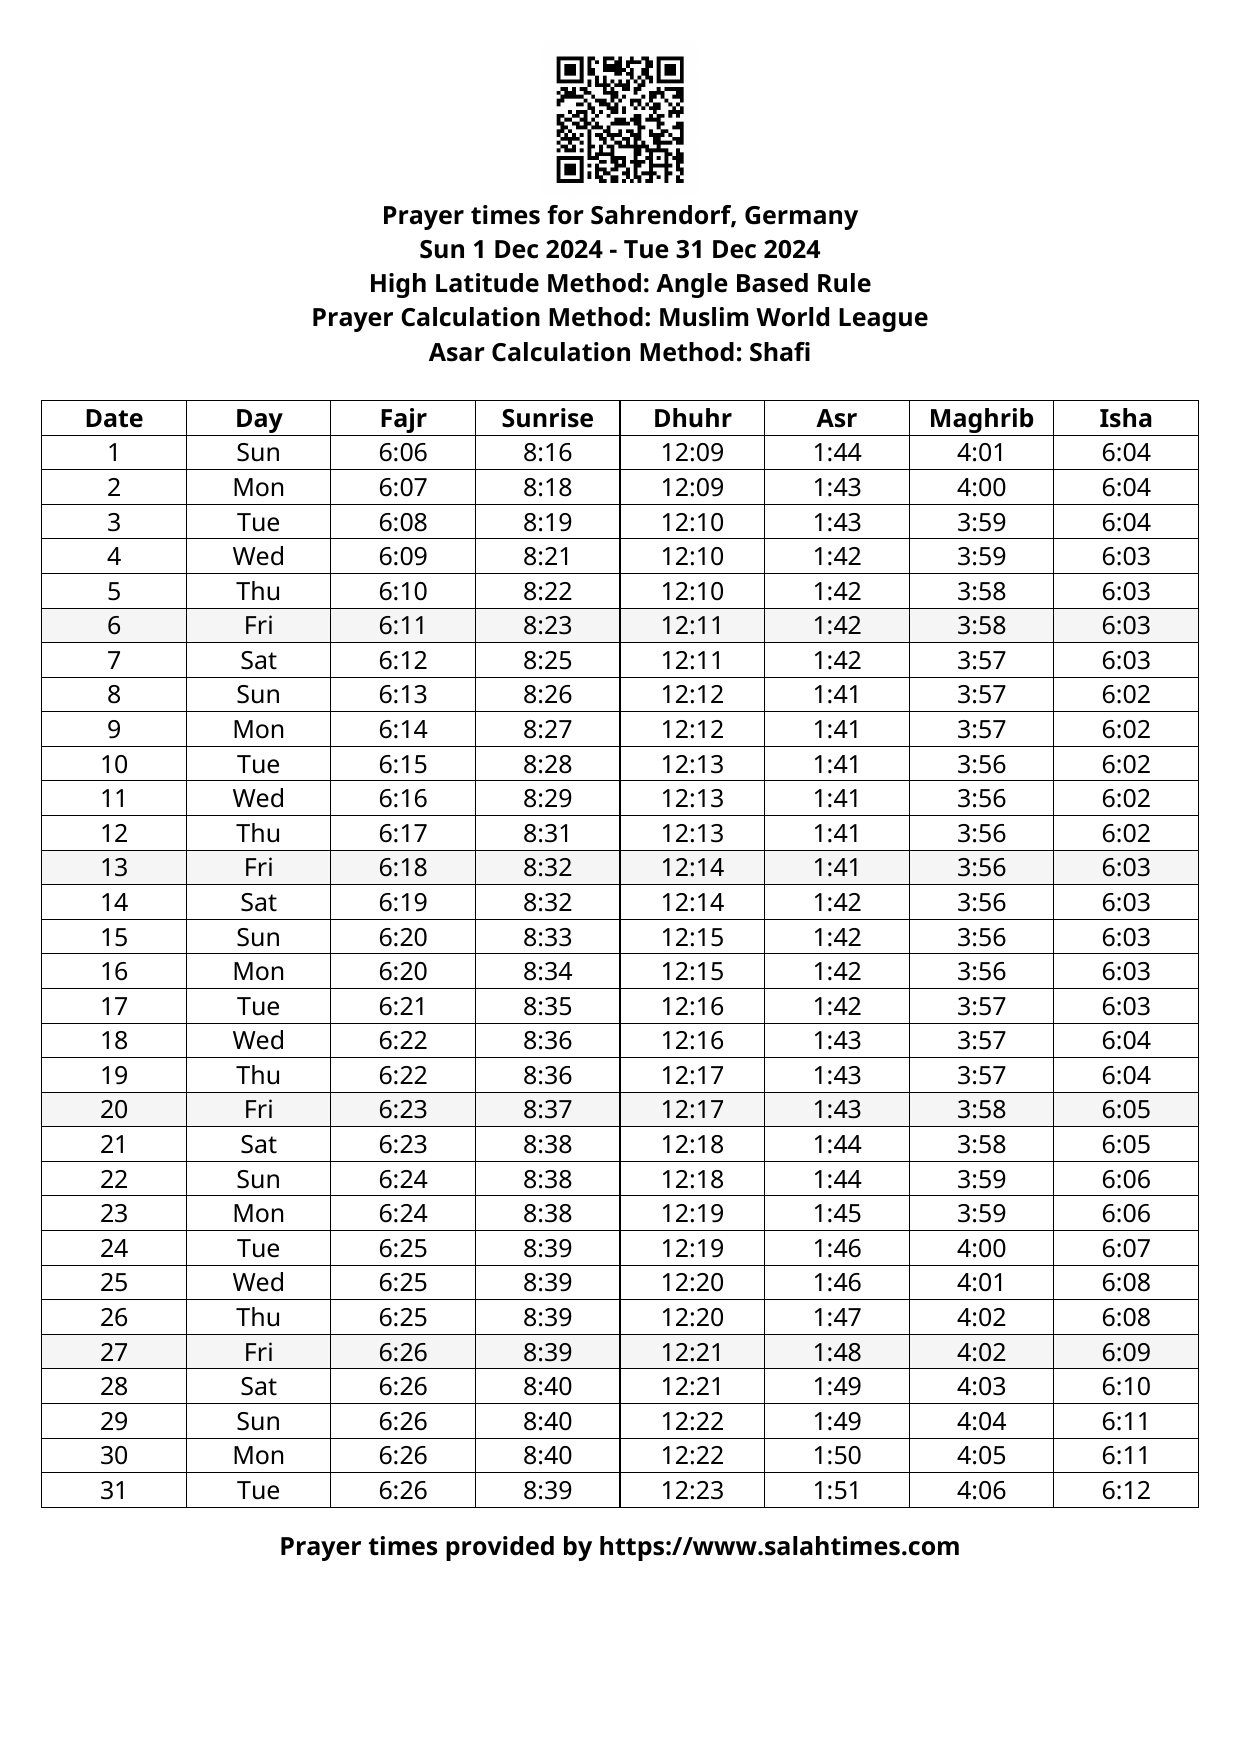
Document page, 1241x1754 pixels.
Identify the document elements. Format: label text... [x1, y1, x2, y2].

table_cell 8:16 [476, 436, 619, 469]
table_cell Tue [187, 989, 330, 1022]
table_header Asr [765, 401, 909, 434]
table_cell 26 [42, 1300, 186, 1334]
table_header Sunrise [476, 401, 619, 434]
table_cell Thu [187, 1300, 330, 1334]
table_header Isha [1054, 401, 1198, 434]
table_cell 6:03 [1054, 851, 1198, 884]
table_cell Mon [187, 954, 330, 988]
table_cell 4:06 [910, 1473, 1053, 1507]
table_cell 12:22 [621, 1404, 764, 1437]
text High Latitude Method: Angle Based Rule [42, 266, 1198, 300]
table_cell Fri [187, 1093, 330, 1126]
table_cell 8:28 [476, 747, 619, 780]
table_cell 6:24 [331, 1196, 475, 1230]
table_cell 6:19 [331, 885, 475, 919]
table_cell 1:42 [765, 954, 909, 988]
table_cell Sat [187, 1369, 330, 1403]
table_cell 14 [42, 885, 186, 919]
table_cell 6:22 [331, 1024, 475, 1057]
table_cell 12:09 [621, 470, 764, 504]
table_cell Tue [187, 1231, 330, 1264]
table_cell 6:06 [1054, 1162, 1198, 1195]
table_cell 1:41 [765, 851, 909, 884]
table_cell 1:48 [765, 1335, 909, 1368]
table_cell 12:14 [621, 851, 764, 884]
table_cell 3 [42, 505, 186, 538]
table_cell 1:42 [765, 643, 909, 677]
table_cell Mon [187, 470, 330, 504]
table_cell 6:20 [331, 954, 475, 988]
text Prayer times for Sahrendorf, Germany [42, 198, 1198, 232]
table_cell 6:08 [331, 505, 475, 538]
table_header Maghrib [910, 401, 1053, 434]
table_cell 6:02 [1054, 747, 1198, 780]
table_cell 12:13 [621, 781, 764, 815]
table_cell 6:20 [331, 920, 475, 953]
table_cell 1:43 [765, 1093, 909, 1126]
table_cell Sun [187, 1404, 330, 1437]
table_cell 8:40 [476, 1369, 619, 1403]
table_cell 12:17 [621, 1093, 764, 1126]
table_cell 8:33 [476, 920, 619, 953]
table_cell 1:44 [765, 436, 909, 469]
table_cell 6:04 [1054, 1024, 1198, 1057]
table_cell 8:19 [476, 505, 619, 538]
table_cell 6:25 [331, 1231, 475, 1264]
table_cell 3:57 [910, 1024, 1053, 1057]
table_cell 8:40 [476, 1404, 619, 1437]
table_cell 12:20 [621, 1300, 764, 1334]
table_cell 22 [42, 1162, 186, 1195]
table_cell 6:25 [331, 1266, 475, 1299]
table_cell 3:57 [910, 1058, 1053, 1092]
table_cell 1:42 [765, 574, 909, 607]
table_cell 3:59 [910, 1162, 1053, 1195]
table_cell 6:03 [1054, 885, 1198, 919]
table_cell 1:41 [765, 712, 909, 746]
table_cell 19 [42, 1058, 186, 1092]
table_cell Thu [187, 574, 330, 607]
table_cell 4 [42, 539, 186, 573]
table_cell 12:10 [621, 574, 764, 607]
table_cell 6:09 [1054, 1335, 1198, 1368]
table_cell 6:26 [331, 1335, 475, 1368]
table_cell 3:57 [910, 712, 1053, 746]
table_cell 4:04 [910, 1404, 1053, 1437]
table_cell 6:10 [1054, 1369, 1198, 1403]
table_cell 3:57 [910, 678, 1053, 711]
table_cell 6:12 [331, 643, 475, 677]
table_cell 15 [42, 920, 186, 953]
table_cell 8:38 [476, 1196, 619, 1230]
table_cell 1:41 [765, 678, 909, 711]
table_cell 12:12 [621, 712, 764, 746]
table_cell 3:56 [910, 920, 1053, 953]
table_cell 6:04 [1054, 1058, 1198, 1092]
table_cell 1:47 [765, 1300, 909, 1334]
table_cell Mon [187, 1439, 330, 1472]
table_cell 6:02 [1054, 816, 1198, 849]
table_cell 3:59 [910, 1196, 1053, 1230]
table_cell 3:59 [910, 539, 1053, 573]
table_cell 3:57 [910, 643, 1053, 677]
table_cell 6:17 [331, 816, 475, 849]
table_cell 1:43 [765, 470, 909, 504]
table_cell 12:16 [621, 1024, 764, 1057]
table_cell 8:22 [476, 574, 619, 607]
table_cell 6:05 [1054, 1093, 1198, 1126]
table_cell 24 [42, 1231, 186, 1264]
table_cell 8:32 [476, 885, 619, 919]
table_cell 3:59 [910, 505, 1053, 538]
table_cell 1:42 [765, 989, 909, 1022]
table_cell 1:44 [765, 1162, 909, 1195]
table_cell 4:01 [910, 1266, 1053, 1299]
table_cell 12:10 [621, 539, 764, 573]
table_cell Sun [187, 436, 330, 469]
table_cell 1:50 [765, 1439, 909, 1472]
table_cell 6:02 [1054, 712, 1198, 746]
table_cell 12:18 [621, 1127, 764, 1161]
table_cell 1:41 [765, 781, 909, 815]
table_cell 6:04 [1054, 470, 1198, 504]
table_cell 4:01 [910, 436, 1053, 469]
table_cell 8:39 [476, 1300, 619, 1334]
table_cell Fri [187, 851, 330, 884]
table_cell 27 [42, 1335, 186, 1368]
table_cell Sun [187, 920, 330, 953]
table_cell 12:09 [621, 436, 764, 469]
table_cell 6:05 [1054, 1127, 1198, 1161]
table_cell 6:25 [331, 1300, 475, 1334]
table_cell 3:56 [910, 747, 1053, 780]
table_cell 8:32 [476, 851, 619, 884]
table_cell 6:02 [1054, 781, 1198, 815]
table_cell 11 [42, 781, 186, 815]
table_cell 6:11 [1054, 1439, 1198, 1472]
table_cell 4:02 [910, 1335, 1053, 1368]
table_cell 6:11 [1054, 1404, 1198, 1437]
table_cell 6:26 [331, 1473, 475, 1507]
table_cell 12 [42, 816, 186, 849]
table_cell 12:14 [621, 885, 764, 919]
table_cell Fri [187, 609, 330, 642]
table_cell 12:15 [621, 954, 764, 988]
table_cell 8 [42, 678, 186, 711]
table_cell 1:42 [765, 539, 909, 573]
table_cell 18 [42, 1024, 186, 1057]
table_cell 8:21 [476, 539, 619, 573]
table_cell 8:27 [476, 712, 619, 746]
table_cell 16 [42, 954, 186, 988]
table_cell 3:56 [910, 781, 1053, 815]
table_cell 4:03 [910, 1369, 1053, 1403]
table_cell 4:00 [910, 470, 1053, 504]
table_cell Sat [187, 885, 330, 919]
table_cell 1:45 [765, 1196, 909, 1230]
table_cell 8:34 [476, 954, 619, 988]
table_cell 6:04 [1054, 505, 1198, 538]
table_cell 12:20 [621, 1266, 764, 1299]
table_cell Wed [187, 781, 330, 815]
table_cell 1:42 [765, 885, 909, 919]
table_cell 6:16 [331, 781, 475, 815]
table_cell 6:23 [331, 1093, 475, 1126]
table_cell 8:39 [476, 1473, 619, 1507]
table_cell 6:23 [331, 1127, 475, 1161]
table_cell 6:07 [331, 470, 475, 504]
table_cell 10 [42, 747, 186, 780]
table_cell 8:31 [476, 816, 619, 849]
table_cell 12:21 [621, 1369, 764, 1403]
table_cell 8:38 [476, 1162, 619, 1195]
table_cell 6:03 [1054, 643, 1198, 677]
table_cell Tue [187, 505, 330, 538]
table_cell 3:58 [910, 1093, 1053, 1126]
table_cell 8:23 [476, 609, 619, 642]
table_cell 6:06 [1054, 1196, 1198, 1230]
table_cell 1:43 [765, 1024, 909, 1057]
table_cell 30 [42, 1439, 186, 1472]
table_cell 12:23 [621, 1473, 764, 1507]
table_cell 12:12 [621, 678, 764, 711]
table_cell 8:39 [476, 1335, 619, 1368]
table_cell 3:56 [910, 851, 1053, 884]
text Sun 1 Dec 2024 - Tue 31 Dec 2024 [42, 232, 1198, 266]
table_cell 3:58 [910, 609, 1053, 642]
table_cell Wed [187, 539, 330, 573]
table_cell 12:15 [621, 920, 764, 953]
table_cell 12:18 [621, 1162, 764, 1195]
table_cell 23 [42, 1196, 186, 1230]
table_cell 29 [42, 1404, 186, 1437]
table_cell 3:56 [910, 954, 1053, 988]
table_cell Sat [187, 643, 330, 677]
table_cell Mon [187, 1196, 330, 1230]
table_cell 8:39 [476, 1231, 619, 1264]
table_cell 6:13 [331, 678, 475, 711]
table_cell 8:37 [476, 1093, 619, 1126]
table_cell 6:02 [1054, 678, 1198, 711]
table_cell 6:10 [331, 574, 475, 607]
table_cell 12:19 [621, 1196, 764, 1230]
table_header Dhuhr [621, 401, 764, 434]
table_cell Wed [187, 1266, 330, 1299]
table_cell 12:16 [621, 989, 764, 1022]
table_cell 4:00 [910, 1231, 1053, 1264]
table_cell 8:38 [476, 1127, 619, 1161]
table_cell 6:22 [331, 1058, 475, 1092]
table_cell 13 [42, 851, 186, 884]
table_cell 2 [42, 470, 186, 504]
table_cell 1:46 [765, 1231, 909, 1264]
table_cell 3:58 [910, 574, 1053, 607]
table_cell 6:21 [331, 989, 475, 1022]
table_cell 6:14 [331, 712, 475, 746]
table_cell 31 [42, 1473, 186, 1507]
table_cell 6:24 [331, 1162, 475, 1195]
table_cell 12:11 [621, 643, 764, 677]
table_cell 1:49 [765, 1404, 909, 1437]
table_cell 12:21 [621, 1335, 764, 1368]
table_cell 6:08 [1054, 1300, 1198, 1334]
table_cell 12:19 [621, 1231, 764, 1264]
table_cell 6:26 [331, 1404, 475, 1437]
table_cell 1:42 [765, 920, 909, 953]
table_cell 12:13 [621, 747, 764, 780]
table_cell 6:26 [331, 1439, 475, 1472]
table_cell 8:25 [476, 643, 619, 677]
table_header Fajr [331, 401, 475, 434]
text Asar Calculation Method: Shafi [42, 334, 1198, 368]
table_cell 3:56 [910, 885, 1053, 919]
table_cell 8:40 [476, 1439, 619, 1472]
table_header Date [42, 401, 186, 434]
table_cell 6:18 [331, 851, 475, 884]
table_cell 8:36 [476, 1024, 619, 1057]
table_cell Tue [187, 1473, 330, 1507]
table_cell 6:12 [1054, 1473, 1198, 1507]
table_cell 3:57 [910, 989, 1053, 1022]
table_cell 6:15 [331, 747, 475, 780]
table_cell 1:51 [765, 1473, 909, 1507]
table_cell 1:43 [765, 1058, 909, 1092]
table_cell 3:56 [910, 816, 1053, 849]
table_cell 6:03 [1054, 574, 1198, 607]
table_cell Wed [187, 1024, 330, 1057]
table_cell 8:35 [476, 989, 619, 1022]
table_cell 8:18 [476, 470, 619, 504]
table_cell 25 [42, 1266, 186, 1299]
table_cell 1:41 [765, 747, 909, 780]
text Prayer times provided by https://www.salahtimes.com [42, 1528, 1198, 1563]
table_cell 7 [42, 643, 186, 677]
table_cell 6:03 [1054, 954, 1198, 988]
table_cell 6 [42, 609, 186, 642]
table_cell 12:10 [621, 505, 764, 538]
table_cell 6:03 [1054, 989, 1198, 1022]
table_cell 8:26 [476, 678, 619, 711]
table_cell 6:03 [1054, 609, 1198, 642]
table_cell 5 [42, 574, 186, 607]
table_cell 6:26 [331, 1369, 475, 1403]
table_cell 4:02 [910, 1300, 1053, 1334]
table_cell 1 [42, 436, 186, 469]
table_cell 1:49 [765, 1369, 909, 1403]
picture [542, 41, 699, 198]
table_cell 17 [42, 989, 186, 1022]
table_cell 6:08 [1054, 1266, 1198, 1299]
text Prayer Calculation Method: Muslim World League [42, 300, 1198, 334]
table_cell 12:13 [621, 816, 764, 849]
table_cell 1:41 [765, 816, 909, 849]
table_cell 3:58 [910, 1127, 1053, 1161]
table_cell 1:43 [765, 505, 909, 538]
table_cell 8:39 [476, 1266, 619, 1299]
table_cell 28 [42, 1369, 186, 1403]
table_cell Mon [187, 712, 330, 746]
table_cell 6:03 [1054, 539, 1198, 573]
table_cell Sat [187, 1127, 330, 1161]
table_cell 4:05 [910, 1439, 1053, 1472]
table_cell 21 [42, 1127, 186, 1161]
table_cell 12:11 [621, 609, 764, 642]
table_cell Fri [187, 1335, 330, 1368]
table_cell 8:29 [476, 781, 619, 815]
table_cell 6:07 [1054, 1231, 1198, 1264]
table_cell 6:09 [331, 539, 475, 573]
table_cell 1:46 [765, 1266, 909, 1299]
table_cell Thu [187, 816, 330, 849]
table_cell Tue [187, 747, 330, 780]
table_header Day [187, 401, 330, 434]
table_cell 1:44 [765, 1127, 909, 1161]
table_cell Sun [187, 1162, 330, 1195]
table_cell Thu [187, 1058, 330, 1092]
table_cell 1:42 [765, 609, 909, 642]
table_cell 6:11 [331, 609, 475, 642]
table_cell 6:03 [1054, 920, 1198, 953]
table_cell 8:36 [476, 1058, 619, 1092]
table_cell Sun [187, 678, 330, 711]
table_cell 12:22 [621, 1439, 764, 1472]
table_cell 20 [42, 1093, 186, 1126]
table_cell 6:06 [331, 436, 475, 469]
table_cell 6:04 [1054, 436, 1198, 469]
table_cell 9 [42, 712, 186, 746]
table_cell 12:17 [621, 1058, 764, 1092]
